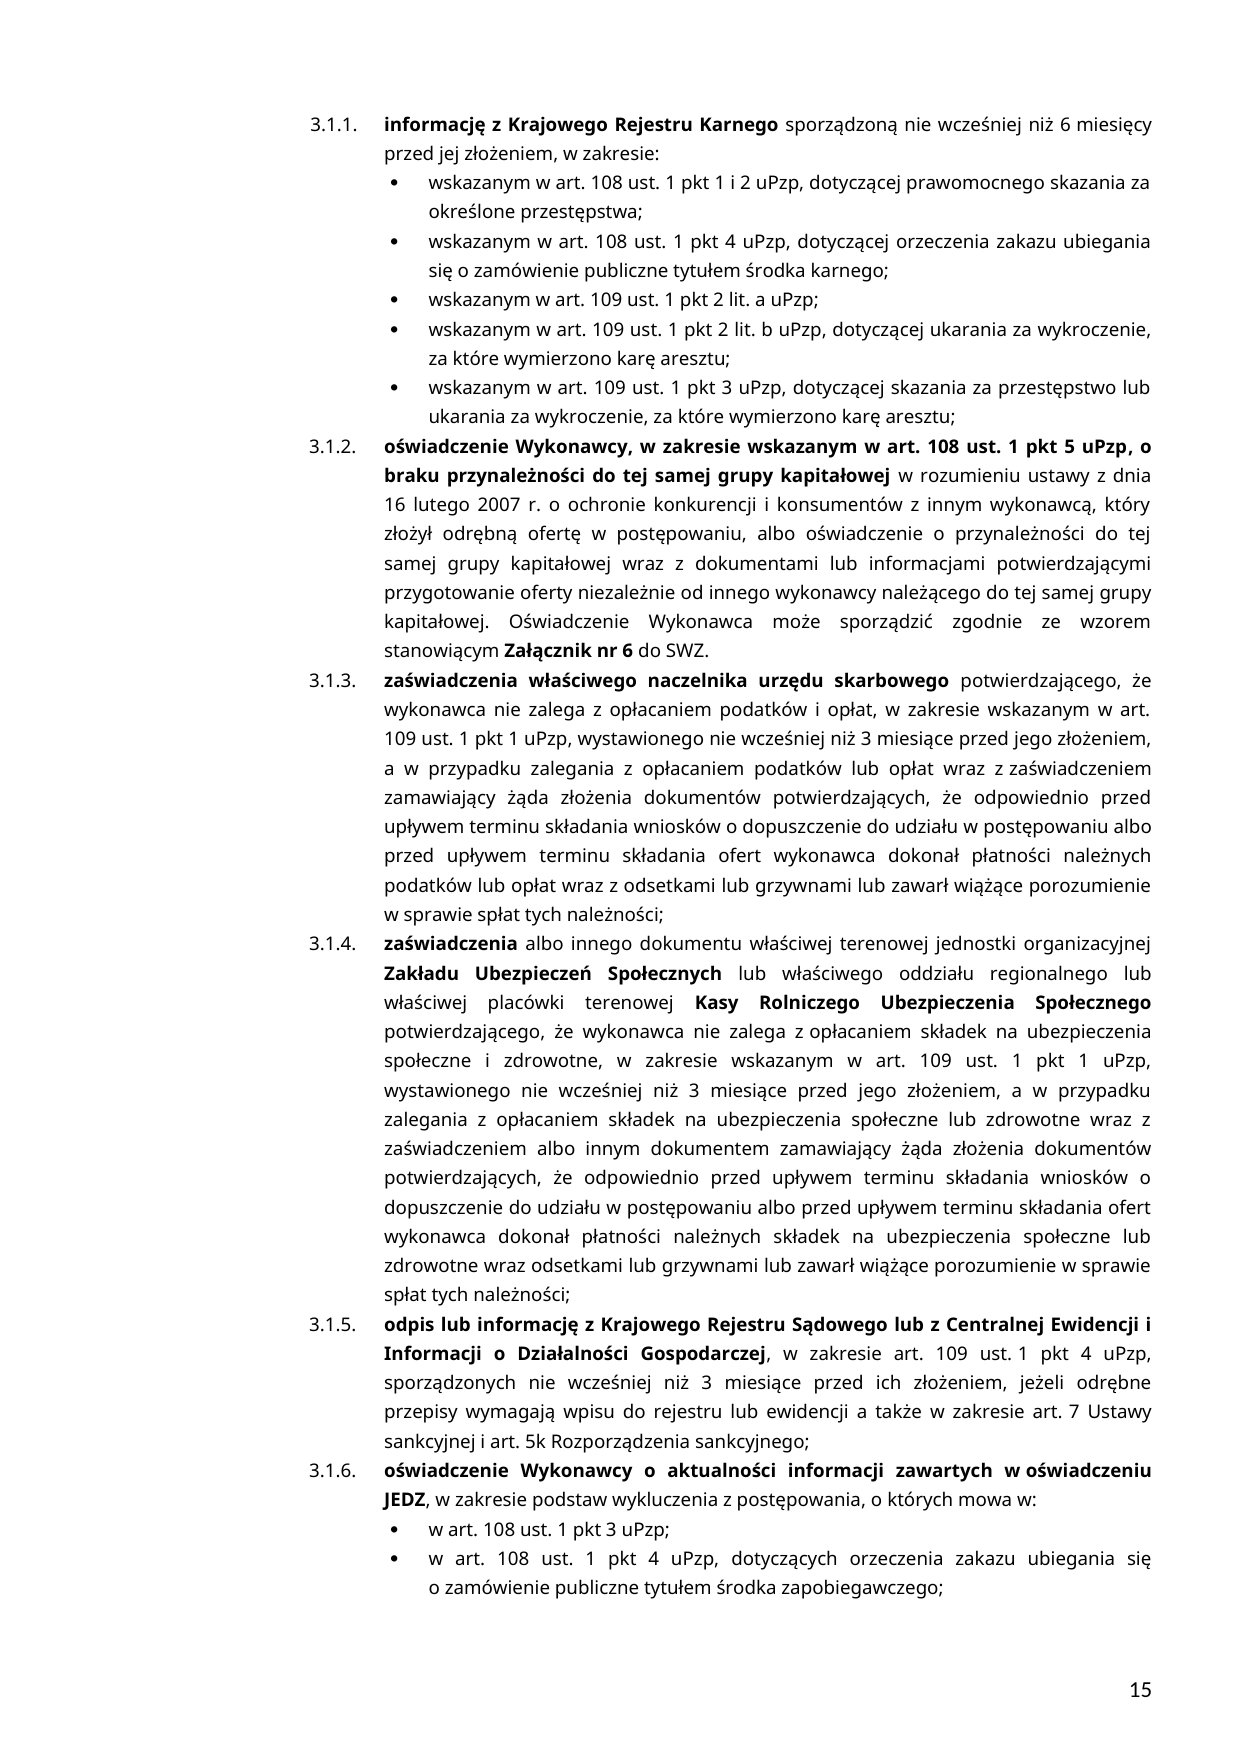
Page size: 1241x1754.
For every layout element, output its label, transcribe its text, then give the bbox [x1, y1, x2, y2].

list wskazanym w art. 108 ust. 1 pkt 4 uPzp, dotyczącej orzeczenia zakazu ubiegania się o zamówienie publiczne tytułem środka karnego; [391, 228, 1152, 283]
list wskazanym w art. 108 ust. 1 pkt 1 i 2 uPzp, dotyczącej prawomocnego skazania za określone przestępstwa; [391, 169, 1152, 224]
list oświadczenie Wykonawcy, w zakresie wskazanym w art. 108 ust. 1 pkt 5 uPzp, o braku przynależności do tej samej grupy kapitałowej w rozumieniu ustawy z dnia 16 lutego 2007 r. o ochronie konkurencji i konsumentów z innym wykonawcą, który złożył odrębną ofertę w postępowaniu, albo oświadczenie o przynależności do tej samej grupy kapitałowej wraz z dokumentami lub informacjami potwierdzającymi przygotowanie oferty niezależnie od innego wykonawcy należącego do tej samej grupy kapitałowej. Oświadczenie Wykonawca może sporządzić zgodnie ze wzorem stanowiącym Załącznik nr 6 do SWZ. [309, 433, 1152, 663]
list wskazanym w art. 109 ust. 1 pkt 3 uPzp, dotyczącej skazania za przestępstwo lub ukarania za wykroczenie, za które wymierzono karę aresztu; [391, 374, 1152, 429]
list odpis lub informację z Krajowego Rejestru Sądowego lub z Centralnej Ewidencji i Informacji o Działalności Gospodarczej, w zakresie art. 109 ust. 1 pkt 4 uPzp, sporządzonych nie wcześniej niż 3 miesiące przed ich złożeniem, jeżeli odrębne przepisy wymagają wpisu do rejestru lub ewidencji a także w zakresie art. 7 Ustawy sankcyjnej i art. 5k Rozporządzenia sankcyjnego; [309, 1311, 1152, 1454]
list w art. 108 ust. 1 pkt 3 uPzp; [391, 1516, 1152, 1541]
list oświadczenie Wykonawcy o aktualności informacji zawartych w oświadczeniu JEDZ, w zakresie podstaw wykluczenia z postępowania, o których mowa w: [309, 1457, 1152, 1512]
list zaświadczenia albo innego dokumentu właściwej terenowej jednostki organizacyjnej Zakładu Ubezpieczeń Społecznych lub właściwego oddziału regionalnego lub właściwej placówki terenowej Kasy Rolniczego Ubezpieczenia Społecznego potwierdzającego, że wykonawca nie zalega z opłacaniem składek na ubezpieczenia społeczne i zdrowotne, w zakresie wskazanym w art. 109 ust. 1 pkt 1 uPzp, wystawionego nie wcześniej niż 3 miesiące przed jego złożeniem, a w przypadku zalegania z opłacaniem składek na ubezpieczenia społeczne lub zdrowotne wraz z zaświadczeniem albo innym dokumentem zamawiający żąda złożenia dokumentów potwierdzających, że odpowiednio przed upływem terminu składania wniosków o dopuszczenie do udziału w postępowaniu albo przed upływem terminu składania ofert wykonawca dokonał płatności należnych składek na ubezpieczenia społeczne lub zdrowotne wraz odsetkami lub grzywnami lub zawarł wiążące porozumienie w sprawie spłat tych należności; [309, 931, 1152, 1307]
list w art. 108 ust. 1 pkt 4 uPzp, dotyczących orzeczenia zakazu ubiegania się o zamówienie publiczne tytułem środka zapobiegawczego; [391, 1545, 1152, 1600]
list wskazanym w art. 109 ust. 1 pkt 2 lit. b uPzp, dotyczącej ukarania za wykroczenie, za które wymierzono karę aresztu; [391, 316, 1152, 371]
list informację z Krajowego Rejestru Karnego sporządzoną nie wcześniej niż 6 miesięcy przed jej złożeniem, w zakresie: [310, 111, 1152, 166]
list zaświadczenia właściwego naczelnika urzędu skarbowego potwierdzającego, że wykonawca nie zalega z opłacaniem podatków i opłat, w zakresie wskazanym w art. 109 ust. 1 pkt 1 uPzp, wystawionego nie wcześniej niż 3 miesiące przed jego złożeniem, a w przypadku zalegania z opłacaniem podatków lub opłat wraz z zaświadczeniem zamawiający żąda złożenia dokumentów potwierdzających, że odpowiednio przed upływem terminu składania wniosków o dopuszczenie do udziału w postępowaniu albo przed upływem terminu składania ofert wykonawca dokonał płatności należnych podatków lub opłat wraz z odsetkami lub grzywnami lub zawarł wiążące porozumienie w sprawie spłat tych należności; [309, 667, 1152, 927]
list wskazanym w art. 109 ust. 1 pkt 2 lit. a uPzp; [391, 287, 1152, 312]
